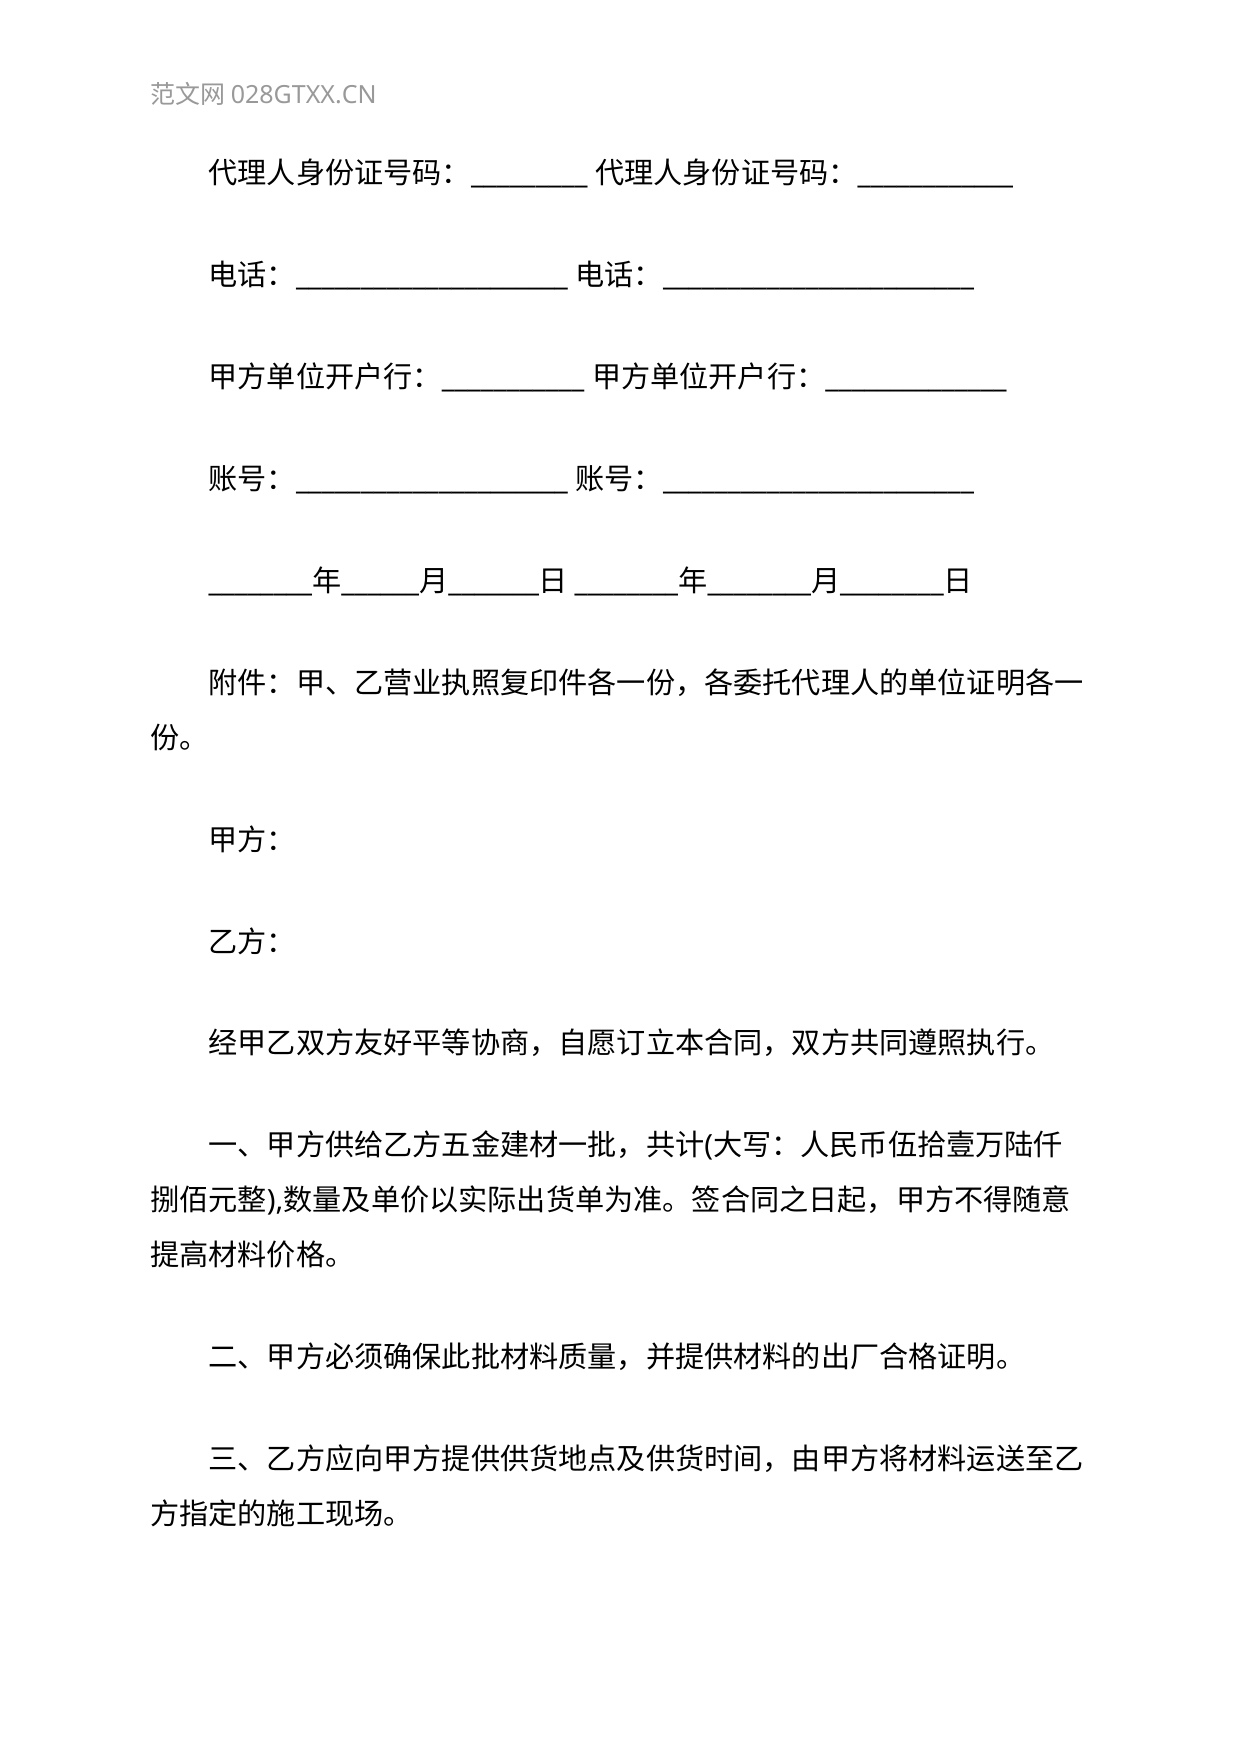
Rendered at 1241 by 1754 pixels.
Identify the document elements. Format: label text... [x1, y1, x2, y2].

text 甲方： [150, 817, 1090, 859]
text 代理人身份证号码：_________ 代理人身份证号码：____________ [150, 150, 1090, 192]
text 甲方单位开户行：___________ 甲方单位开户行：______________ [150, 354, 1090, 396]
text 三、乙方应向甲方提供供货地点及供货时间，由甲方将材料运送至乙方指定的施工现场。 [150, 1435, 1090, 1533]
text 附件：甲、乙营业执照复印件各一份，各委托代理人的单位证明各一份。 [150, 660, 1090, 757]
text 乙方： [150, 918, 1090, 961]
text 经甲乙双方友好平等协商，自愿订立本合同，双方共同遵照执行。 [150, 1020, 1090, 1062]
text 账号：_____________________ 账号：________________________ [150, 456, 1090, 498]
text 一、甲方供给乙方五金建材一批，共计(大写：人民币伍拾壹万陆仟捌佰元整),数量及单价以实际出货单为准。签合同之日起，甲方不得随意提高材料价格。 [150, 1122, 1090, 1274]
text 电话：_____________________ 电话：________________________ [150, 252, 1090, 294]
text 二、甲方必须确保此批材料质量，并提供材料的出厂合格证明。 [150, 1334, 1090, 1376]
text ________年______月_______日 ________年________月________日 [150, 558, 1090, 600]
